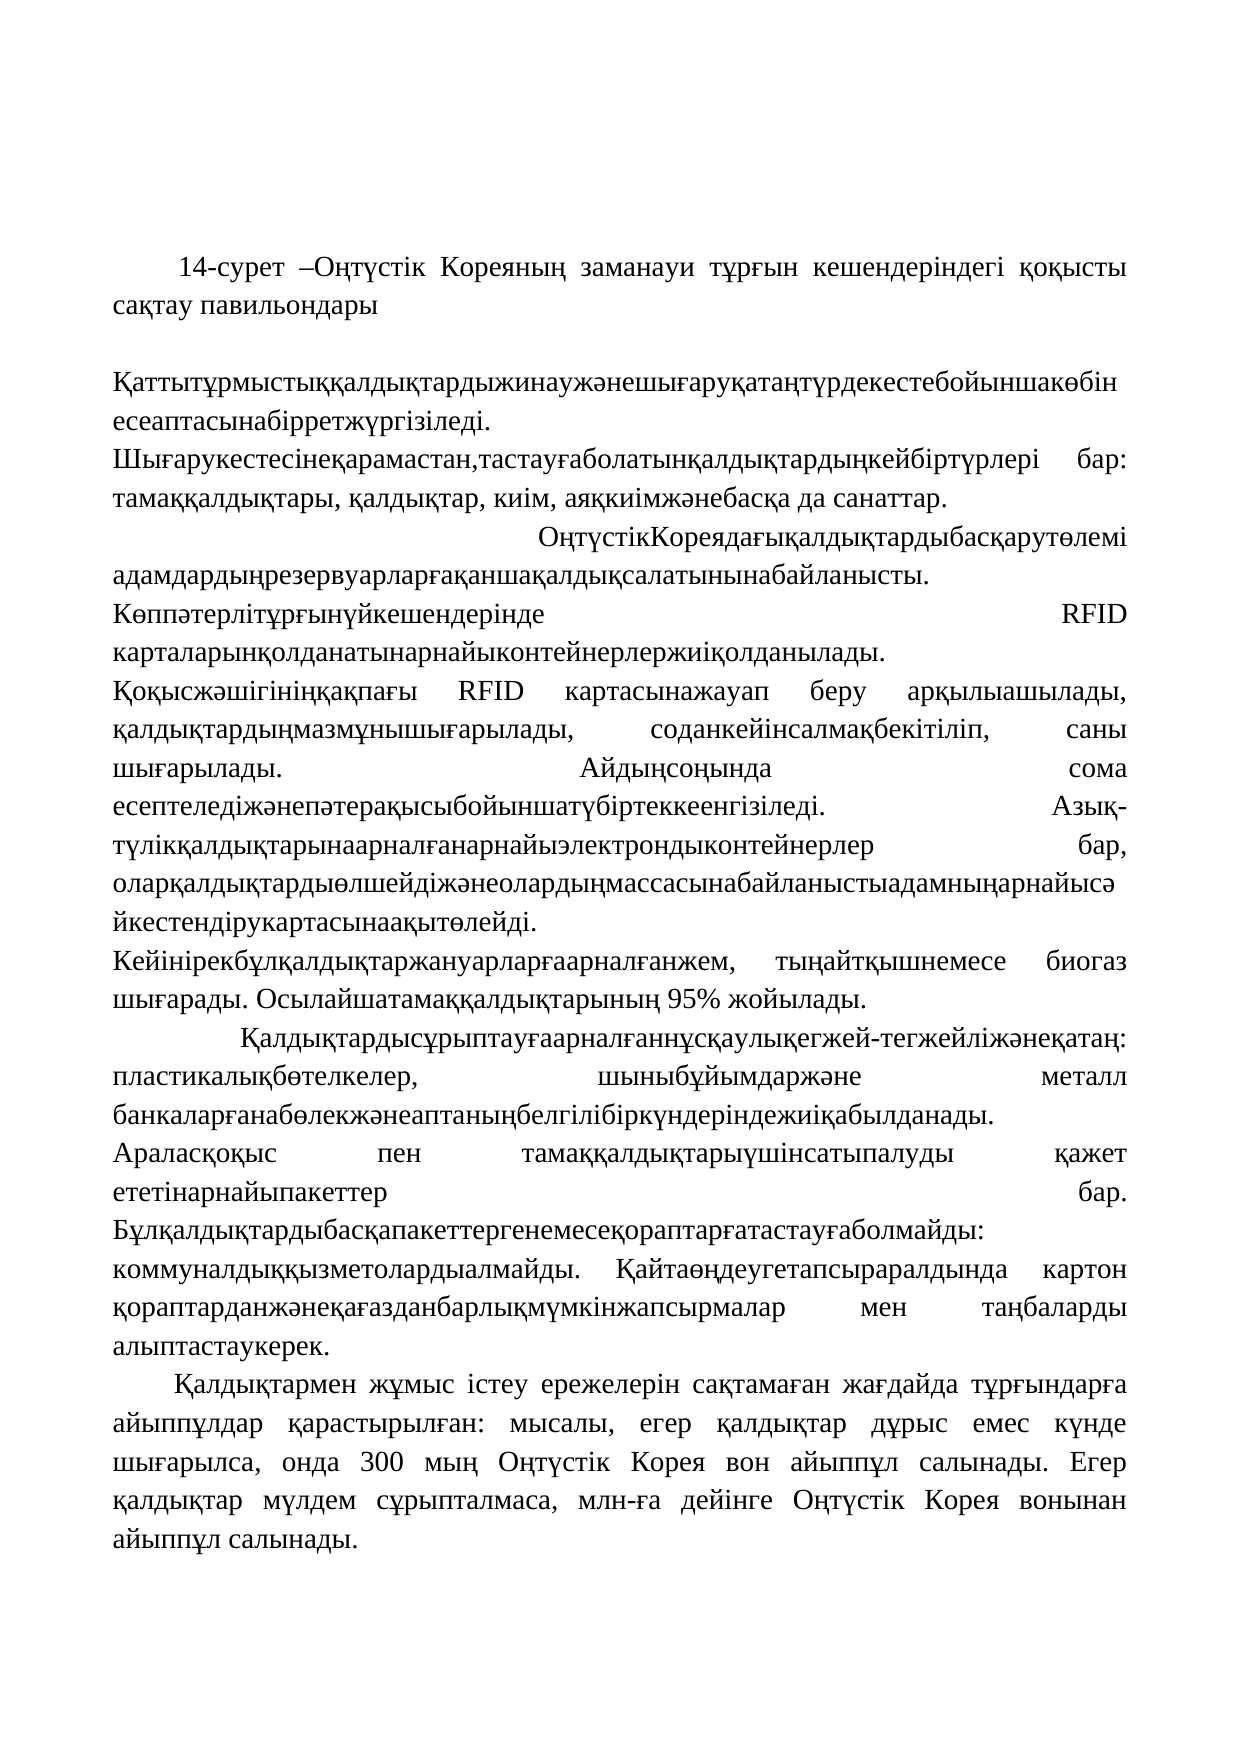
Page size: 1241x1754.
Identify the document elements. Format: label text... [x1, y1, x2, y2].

text Қалдықтармен жұмыс істеу ережелерін сақтамаған жағдайда тұрғындарға айыппұлдар қарастырылған: мысалы, егер қалдықтар дұрыс емес күнде шығарылса, онда 300 мың Оңтүстік Корея вон айыппұл салынады. Егер қалдықтар мүлдем сұрыпталмаса, млн-ға дейінге Оңтүстік Корея вонынан айыппұл салынады. [112, 1367, 1128, 1554]
text Қалдықтардысұрыптауғаарналғаннұсқаулықегжей-тегжейліжәнеқатаң: пластикалықбөтелкелер, шыныбұйымдаржәне металл банкаларғанабөлекжәнеаптаныңбелгілібіркүндеріндежиіқабылданады. Араласқоқыс пен тамаққалдықтарыүшінсатыпалуды қажет ететінарнайыпакеттер бар. Бұлқалдықтардыбасқапакеттергенемесеқораптарғатастауғаболмайды: коммуналдыққызметолардыалмайды. Қайтаөңдеугетапсыраралдында картон қораптарданжәнеқағазданбарлықмүмкінжапсырмалар мен таңбаларды алыптастаукерек. [112, 1020, 1128, 1362]
text Қаттытұрмыстыққалдықтардыжинаужәнешығаруқатаңтүрдекестебойыншакөбінесеаптасынабірретжүргізіледі. Шығарукестесінеқарамастан,тастауғаболатынқалдықтардыңкейбіртүрлері бар: тамаққалдықтары, қалдықтар, киім, аяқкиімжәнебасқа да санаттар. [112, 326, 1128, 514]
text 14-сурет –Оңтүстік Кореяның заманауи тұрғын кешендеріндегі қоқысты сақтау павильондары [112, 249, 1128, 321]
text ОңтүстікКореядағықалдықтардыбасқарутөлемі адамдардыңрезервуарларғақаншақалдықсалатынынабайланысты. Көппәтерлітұрғынүйкешендерінде RFID карталарынқолданатынарнайыконтейнерлержиіқолданылады. Қоқысжәшігініңқақпағы RFID картасынажауап беру арқылыашылады, қалдықтардыңмазмұнышығарылады, соданкейінсалмақбекітіліп, саны шығарылады. Айдыңсоңында сома есептеледіжәнепәтерақысыбойыншатүбіртеккеенгізіледі. Азық-түлікқалдықтарынаарналғанарнайыэлектрондыконтейнерлер бар, оларқалдықтардыөлшейдіжәнеолардыңмассасынабайланыстыадамныңарнайысәйкестендірукартасынаақытөлейді. Кейінірекбұлқалдықтаржануарларғаарналғанжем, тыңайтқышнемесе биогаз шығарады. Осылайшатамаққалдықтарының 95% жойылады. [112, 519, 1128, 1015]
